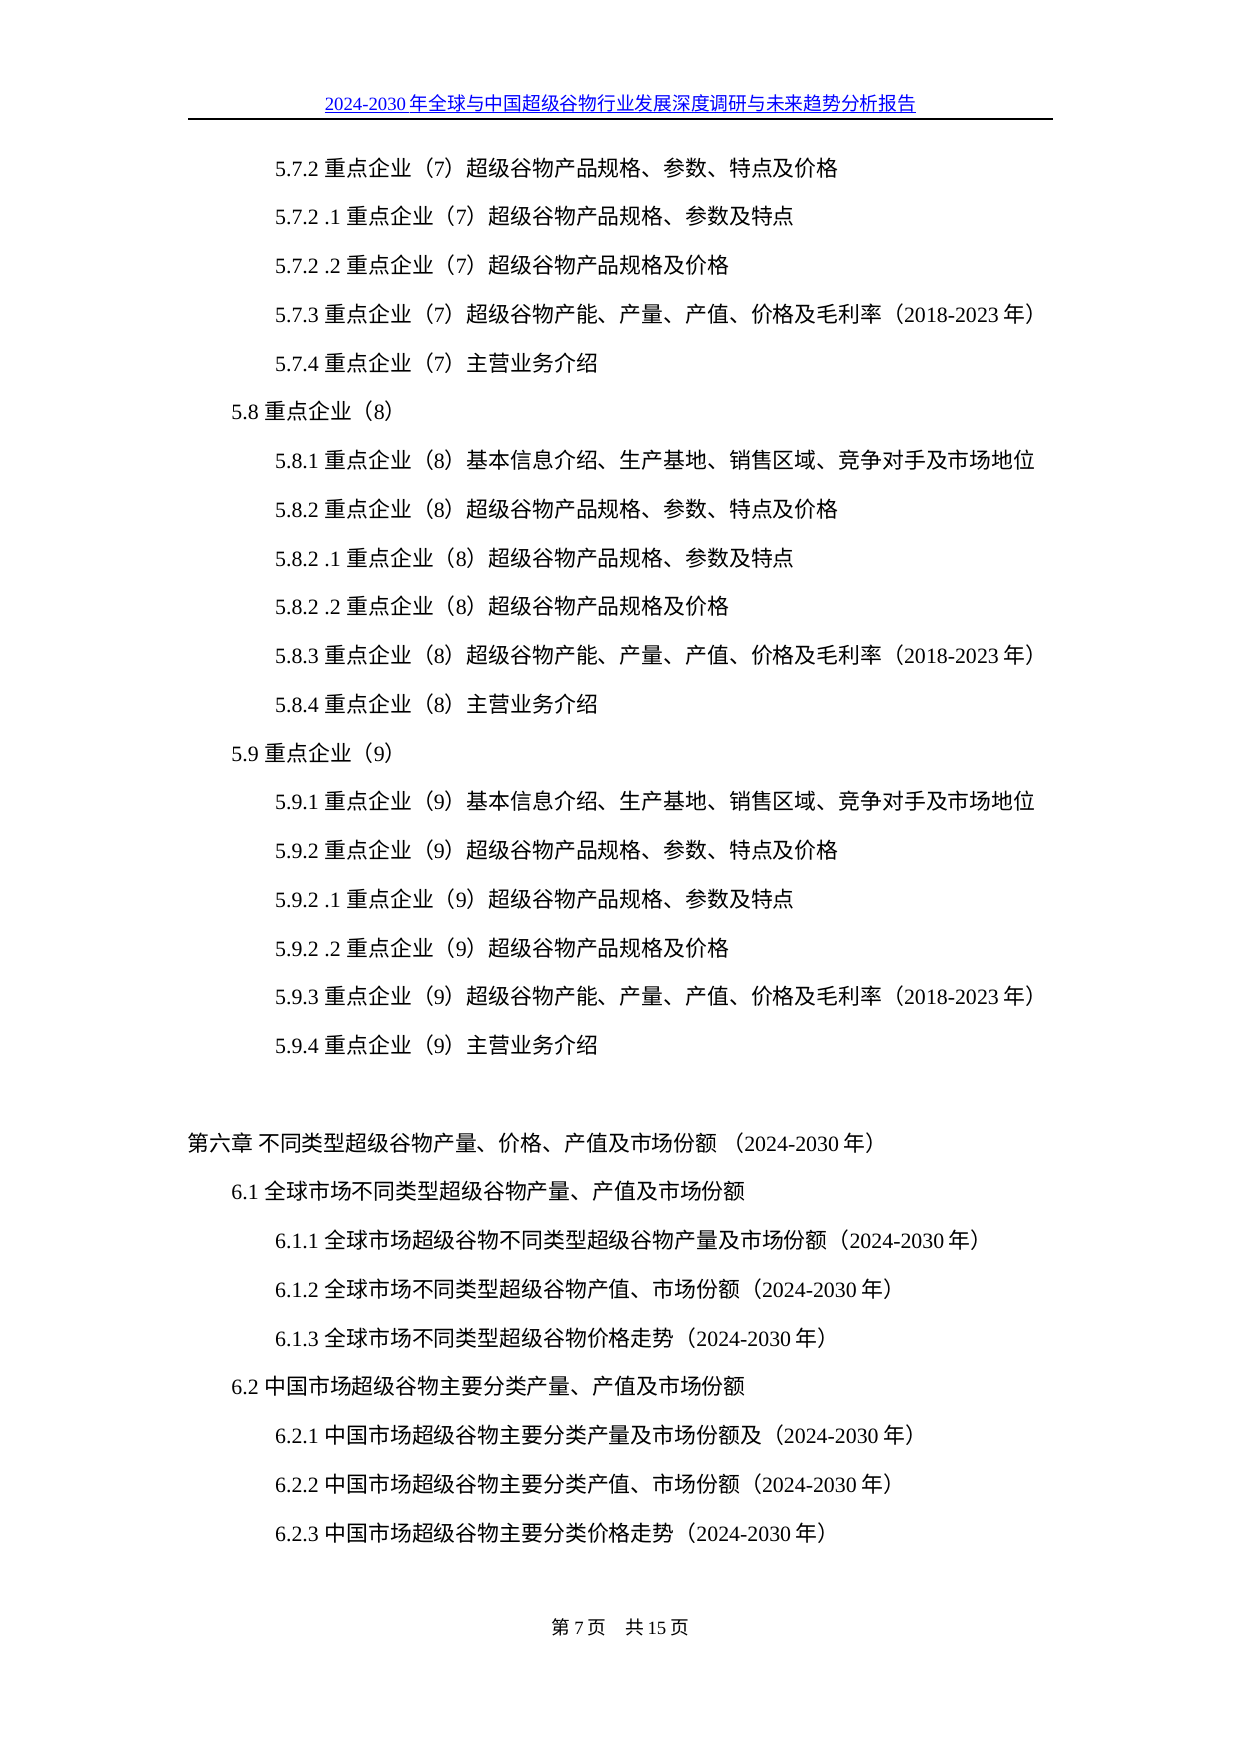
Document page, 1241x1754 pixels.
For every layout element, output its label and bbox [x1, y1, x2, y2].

text [187, 150, 1053, 1548]
